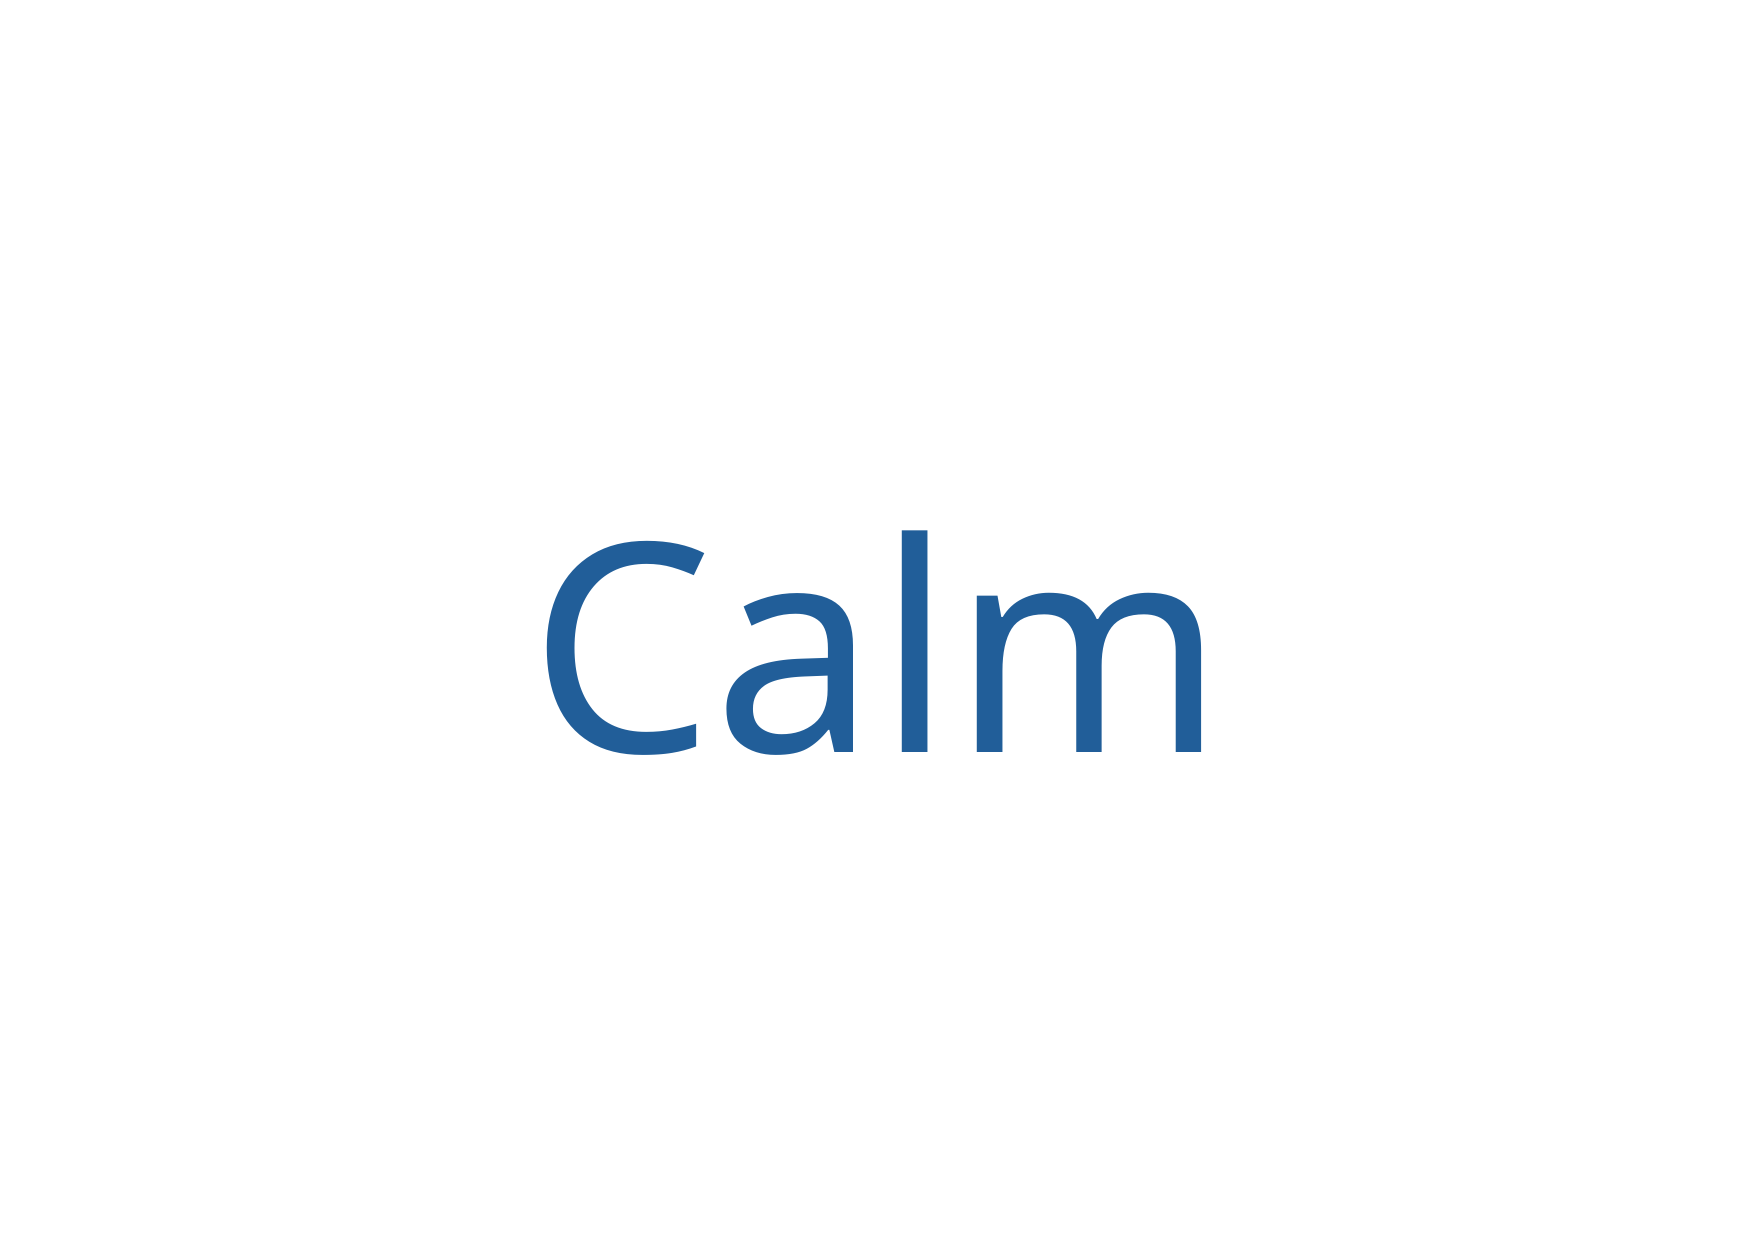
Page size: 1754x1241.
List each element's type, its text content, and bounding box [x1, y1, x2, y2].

text Calm [118, 441, 1636, 838]
